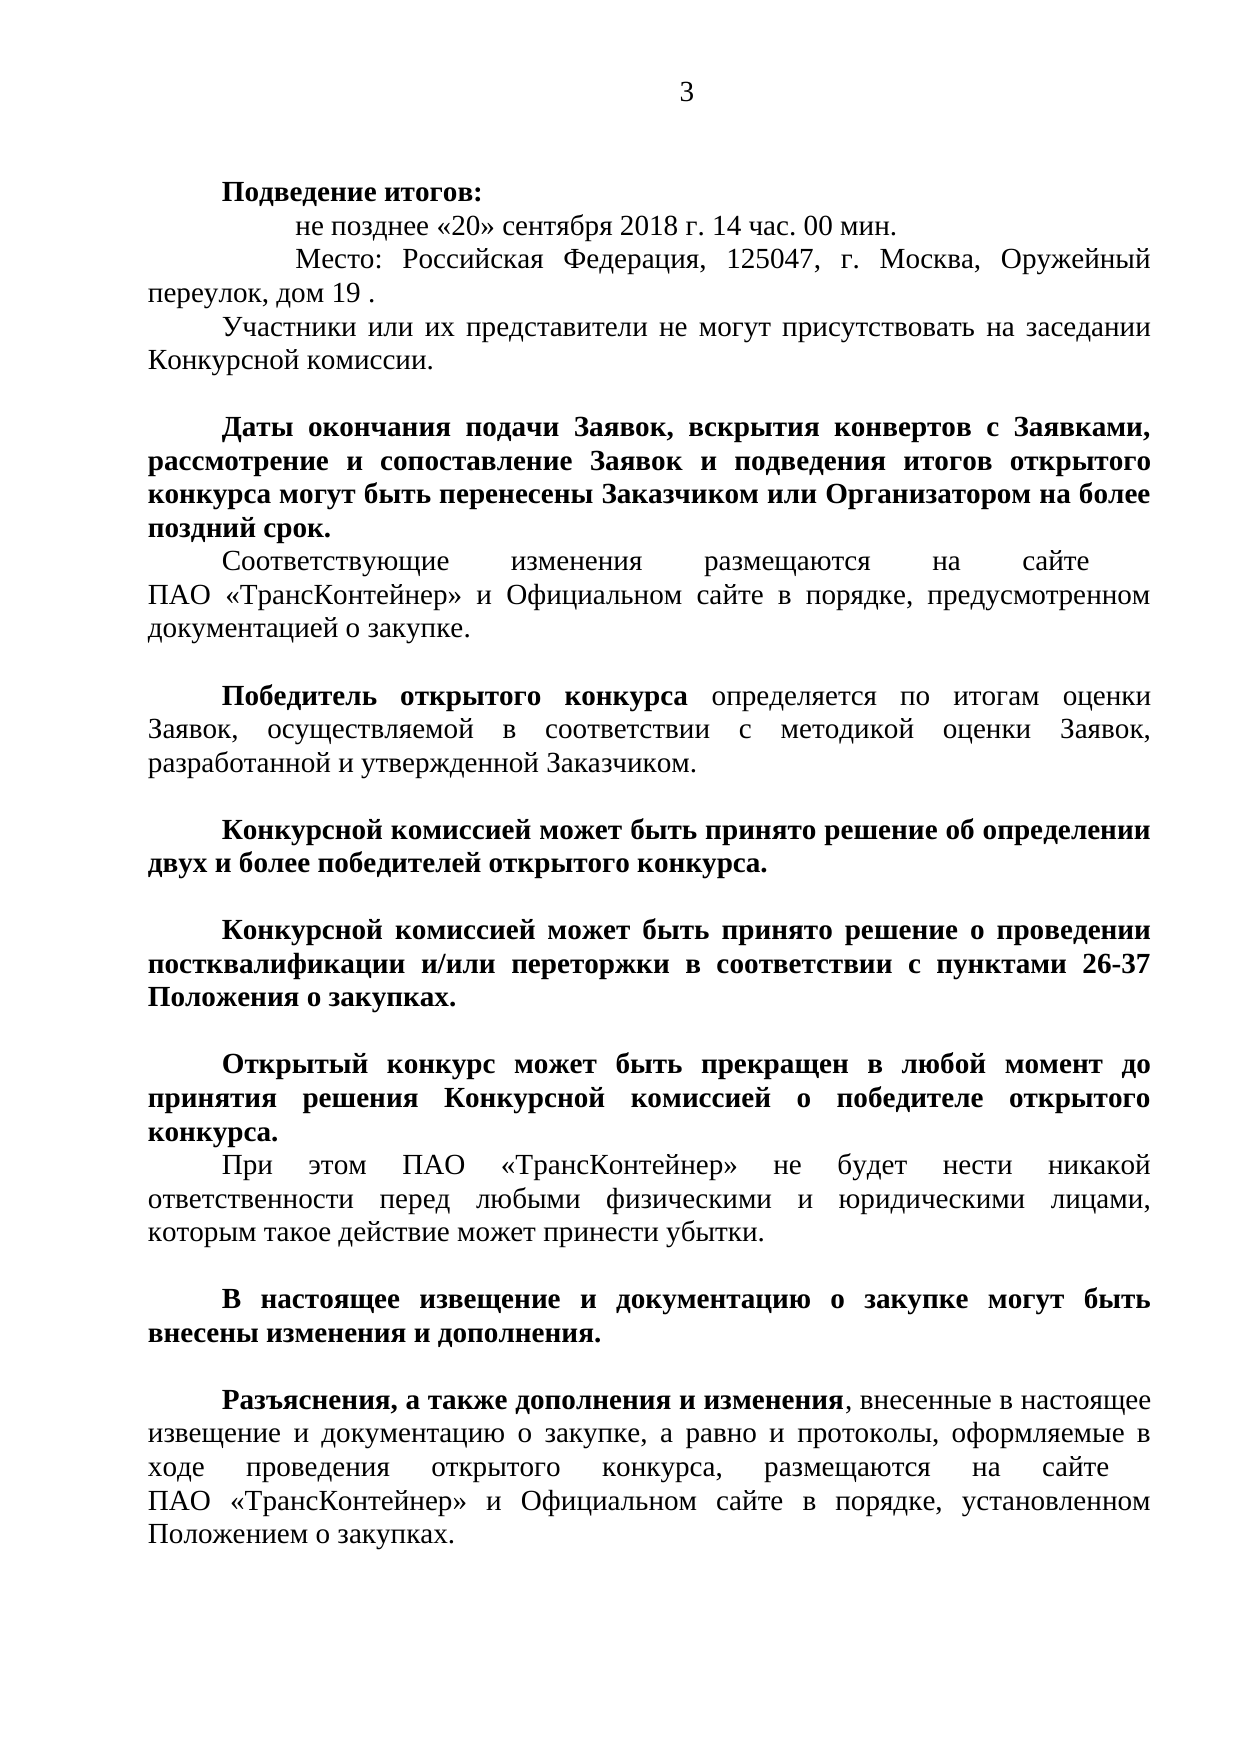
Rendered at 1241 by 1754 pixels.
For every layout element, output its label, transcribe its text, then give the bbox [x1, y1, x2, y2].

text Конкурсной комиссией может быть принято решение об определении двух и более победителей открытого конкурса. [148, 812, 1152, 879]
text Победитель открытого конкурса определяется по итогам оценки Заявок, осуществляемой в соответствии с методикой оценки Заявок, разработанной и утвержденной Заказчиком. [148, 678, 1152, 778]
text не позднее «20» сентября 2018 г. 14 час. 00 мин. [148, 208, 1152, 242]
text Конкурсной комиссией может быть принято решение о проведении постквалификации и/или переторжки в соответствии с пунктами 26-37 Положения о закупках. [148, 912, 1152, 1013]
text Открытый конкурс может быть прекращен в любой момент до принятия решения Конкурсной комиссией о победителе открытого конкурса. [148, 1047, 1152, 1147]
text Подведение итогов: [148, 174, 1152, 208]
text Разъяснения, а также дополнения и изменения, внесенные в настоящее извещение и документацию о закупке, а равно и протоколы, оформляемые в ходе проведения открытого конкурса, размещаются на сайте ПАО «ТрансКонтейнер» и Официальном сайте в порядке, установленном Положением о закупках. [148, 1382, 1152, 1550]
text Участники или их представители не могут присутствовать на заседании Конкурсной комиссии. [148, 309, 1152, 376]
text Соответствующие изменения размещаются на сайте ПАО «ТрансКонтейнер» и Официальном сайте в порядке, предусмотренном документацией о закупке. [148, 543, 1152, 644]
text При этом ПАО «ТрансКонтейнер» не будет нести никакой ответственности перед любыми физическими и юридическими лицами, которым такое действие может принести убытки. [148, 1147, 1152, 1248]
text В настоящее извещение и документацию о закупке могут быть внесены изменения и дополнения. [148, 1281, 1152, 1348]
text Даты окончания подачи Заявок, вскрытия конвертов с Заявками, рассмотрение и сопоставление Заявок и подведения итогов открытого конкурса могут быть перенесены Заказчиком или Организатором на более поздний срок. [148, 409, 1152, 543]
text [148, 242, 1152, 309]
